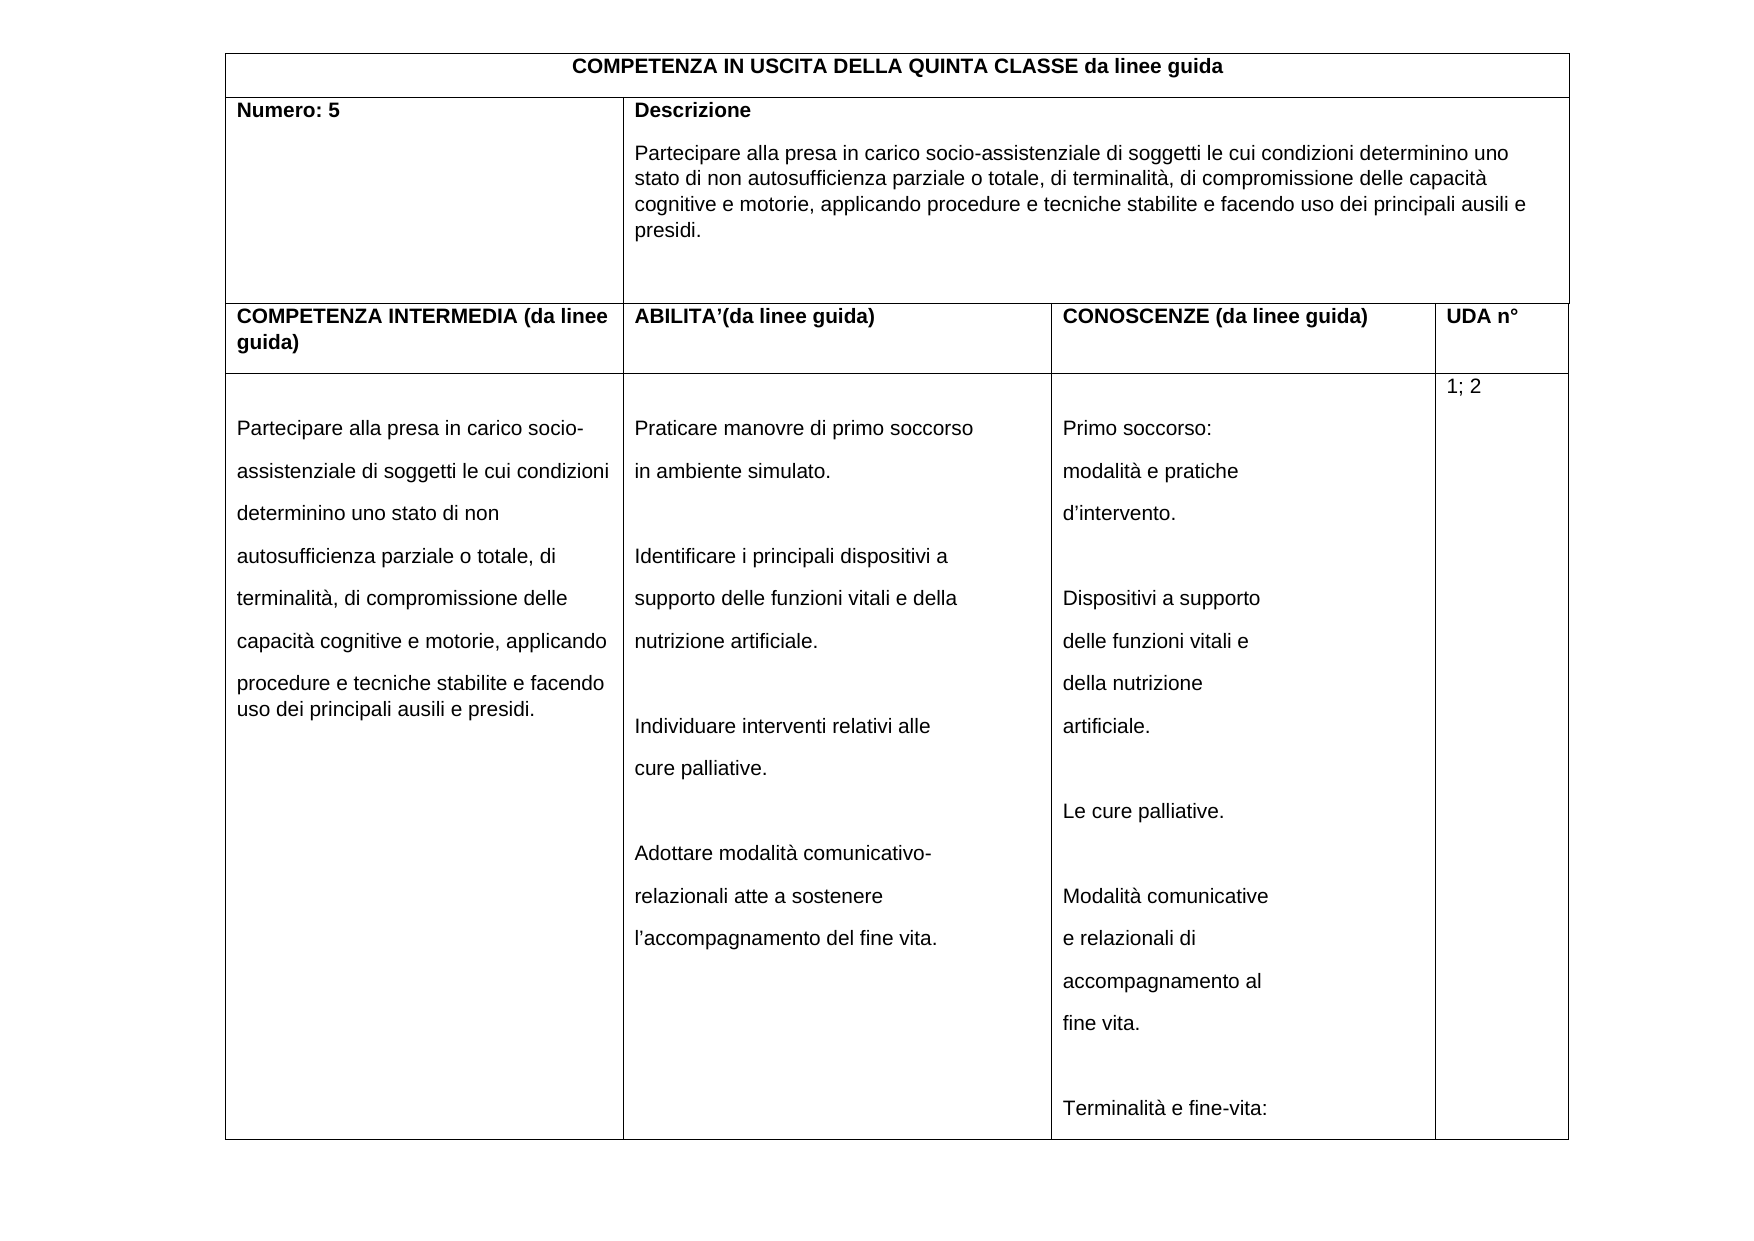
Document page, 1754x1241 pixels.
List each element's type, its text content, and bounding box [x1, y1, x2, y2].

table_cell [1052, 374, 1435, 1139]
table_cell Numero: 5 [226, 98, 623, 303]
table_cell UDA n° [1436, 304, 1568, 372]
table_cell Descrizione Partecipare alla presa in carico socio-assistenziale di soggetti le cui condizioni determinino uno stato di non autosufficienza parziale o totale, di terminalità, di compromissione delle capacità cognitive e motorie, applicando procedure e tecniche stabilite e facendo uso dei principali ausili e presidi. [624, 98, 1569, 303]
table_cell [226, 374, 623, 1139]
table_cell CONOSCENZE (da linee guida) [1052, 304, 1435, 372]
table_cell COMPETENZA INTERMEDIA (da linee guida) [226, 304, 623, 372]
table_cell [624, 374, 1051, 1139]
table_cell ABILITA’(da linee guida) [624, 304, 1051, 372]
table_header COMPETENZA IN USCITA DELLA QUINTA CLASSE da linee guida [226, 54, 1569, 97]
table_cell 1; 2 [1436, 374, 1568, 1139]
